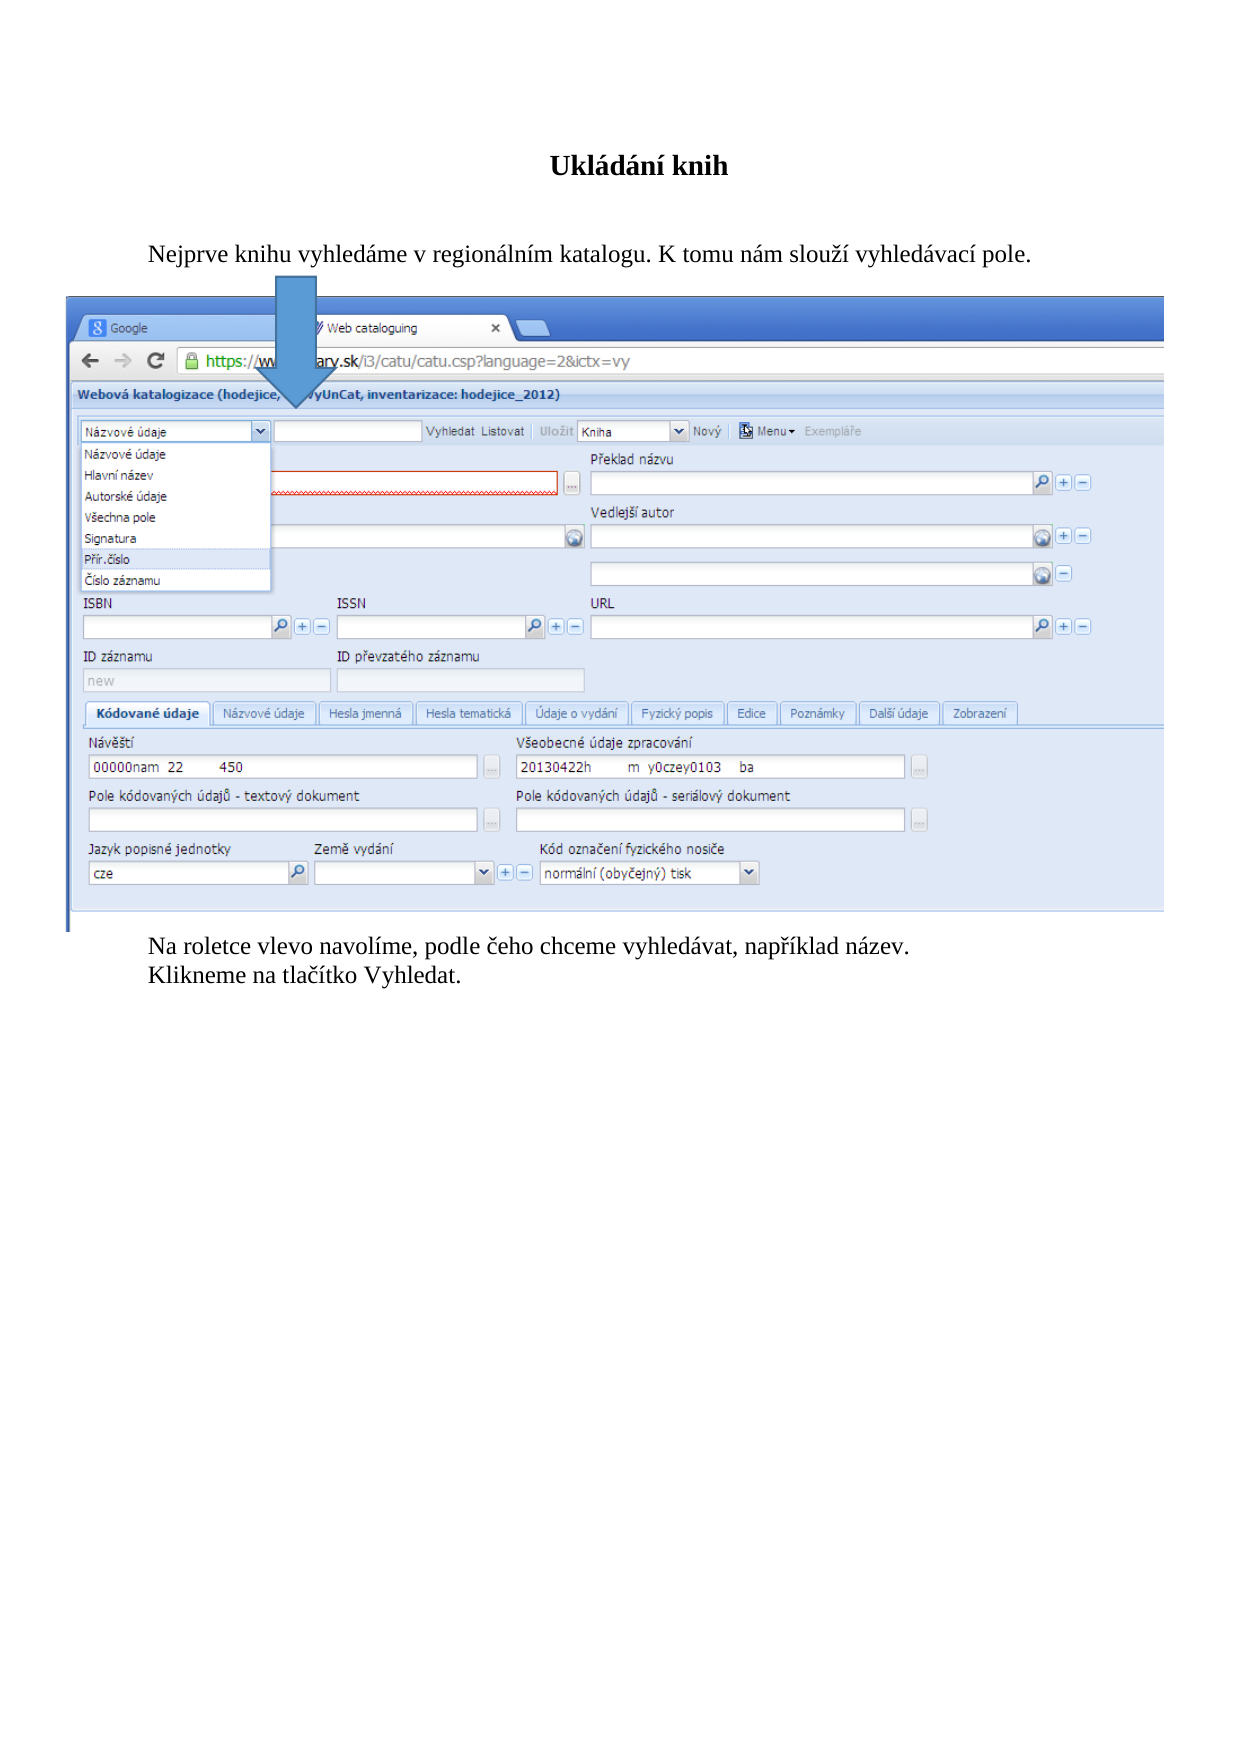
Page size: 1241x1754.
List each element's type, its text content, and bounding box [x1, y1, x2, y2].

text Ukládání knih [185, 148, 1093, 181]
text Nejprve knihu vyhledáme v regionálním katalogu. K tomu nám slouží vyhledávací pole. [148, 239, 1093, 267]
text Klikneme na tlačítko Vyhledat. [148, 960, 1093, 989]
picture [65, 296, 1164, 932]
text Na roletce vlevo navolíme, podle čeho chceme vyhledávat, například název. [148, 932, 1093, 960]
